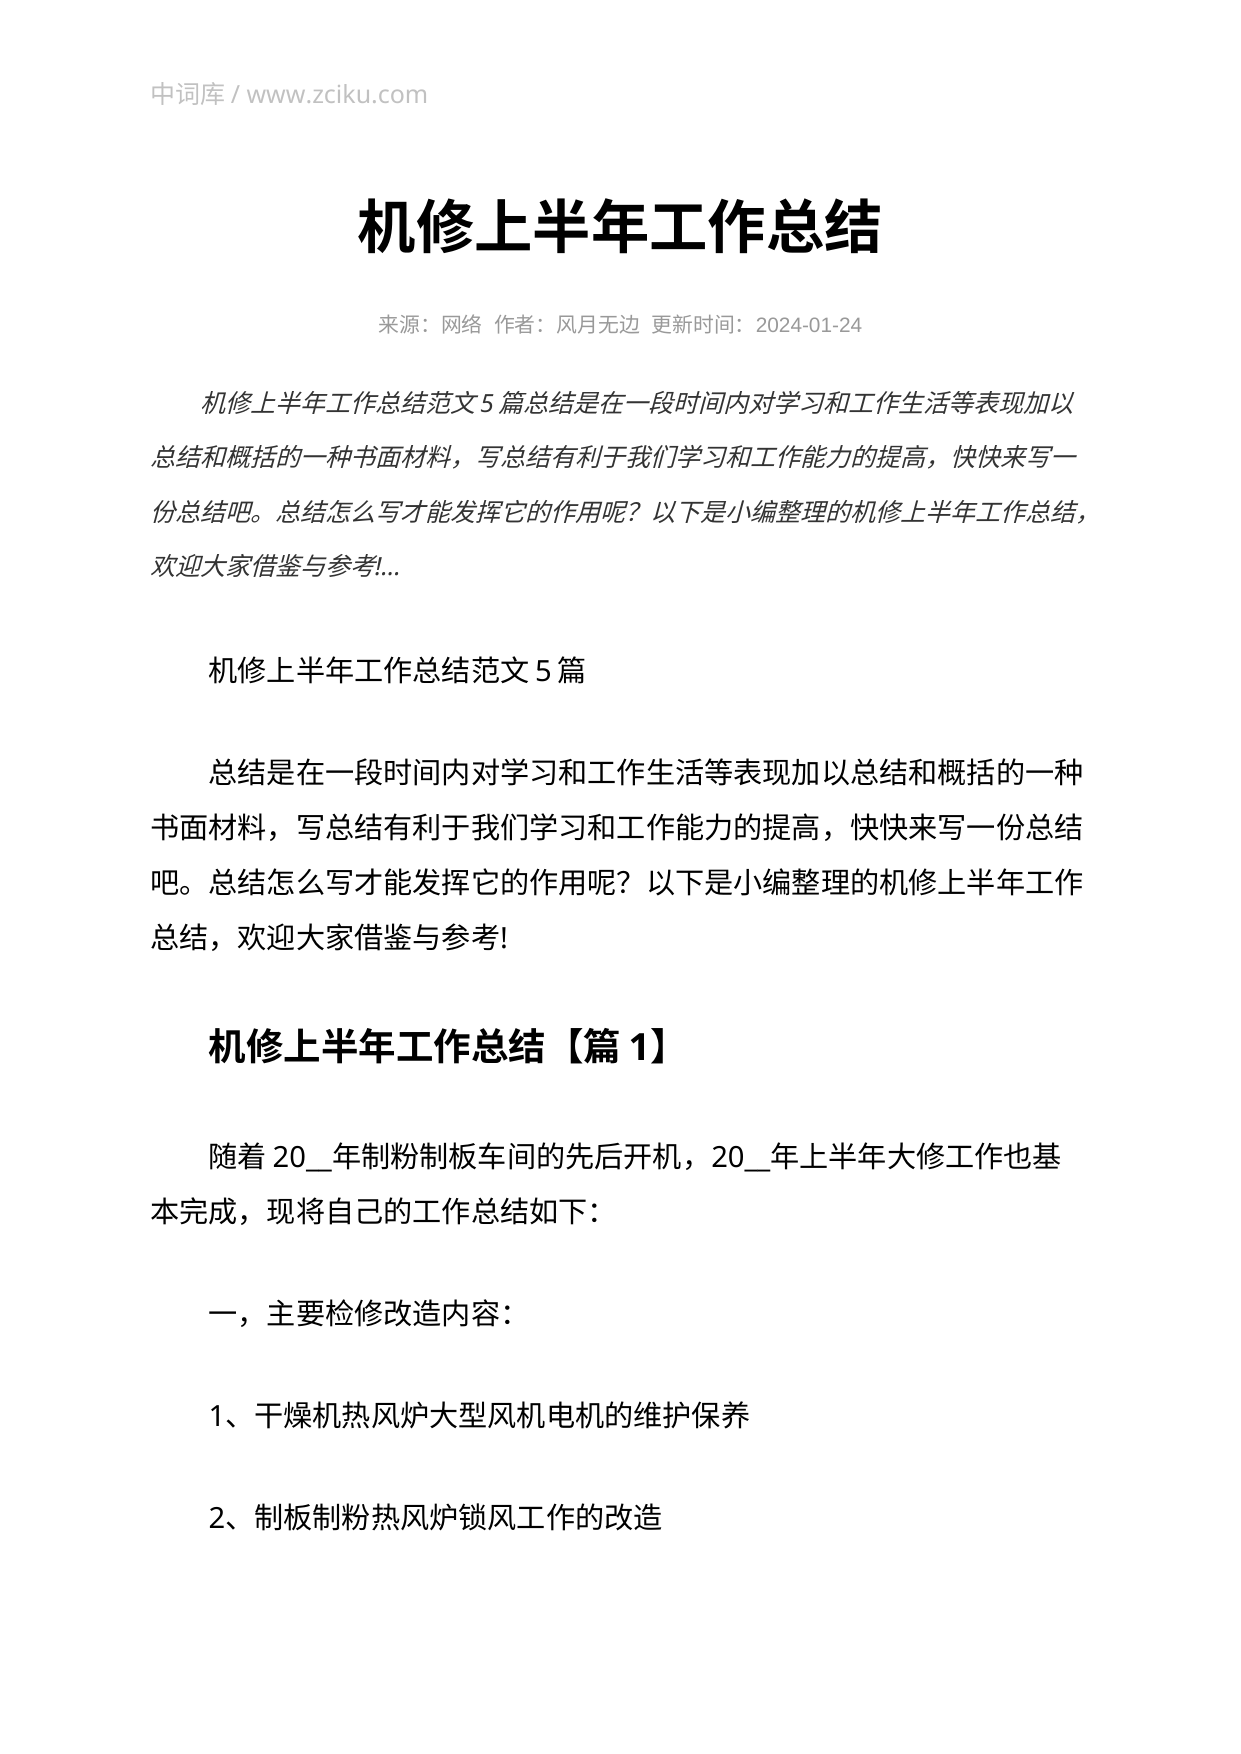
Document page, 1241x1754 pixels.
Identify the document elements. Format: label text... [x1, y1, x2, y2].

text 一，主要检修改造内容： [150, 1291, 1090, 1333]
text 来源：网络 作者：风月无边 更新时间：2024-01-24 [150, 313, 1090, 337]
text 机修上半年工作总结【篇1】 [150, 1016, 1090, 1071]
text 随着20__年制粉制板车间的先后开机，20__年上半年大修工作也基本完成，现将自己的工作总结如下： [150, 1134, 1090, 1231]
text 机修上半年工作总结范文5篇 [150, 648, 1090, 690]
text 总结是在一段时间内对学习和工作生活等表现加以总结和概括的一种书面材料，写总结有利于我们学习和工作能力的提高，快快来写一份总结吧。总结怎么写才能发挥它的作用呢？以下是小编整理的机修上半年工作总结，欢迎大家借鉴与参考! [150, 750, 1090, 957]
text 机修上半年工作总结范文5篇总结是在一段时间内对学习和工作生活等表现加以总结和概括的一种书面材料，写总结有利于我们学习和工作能力的提高，快快来写一份总结吧。总结怎么写才能发挥它的作用呢？以下是小编整理的机修上半年工作总结，欢迎大家借鉴与参考!... [150, 383, 1090, 583]
text 2、制板制粉热风炉锁风工作的改造 [150, 1494, 1090, 1537]
subtitle 机修上半年工作总结 [150, 181, 1090, 266]
text 1、干燥机热风炉大型风机电机的维护保养 [150, 1393, 1090, 1435]
